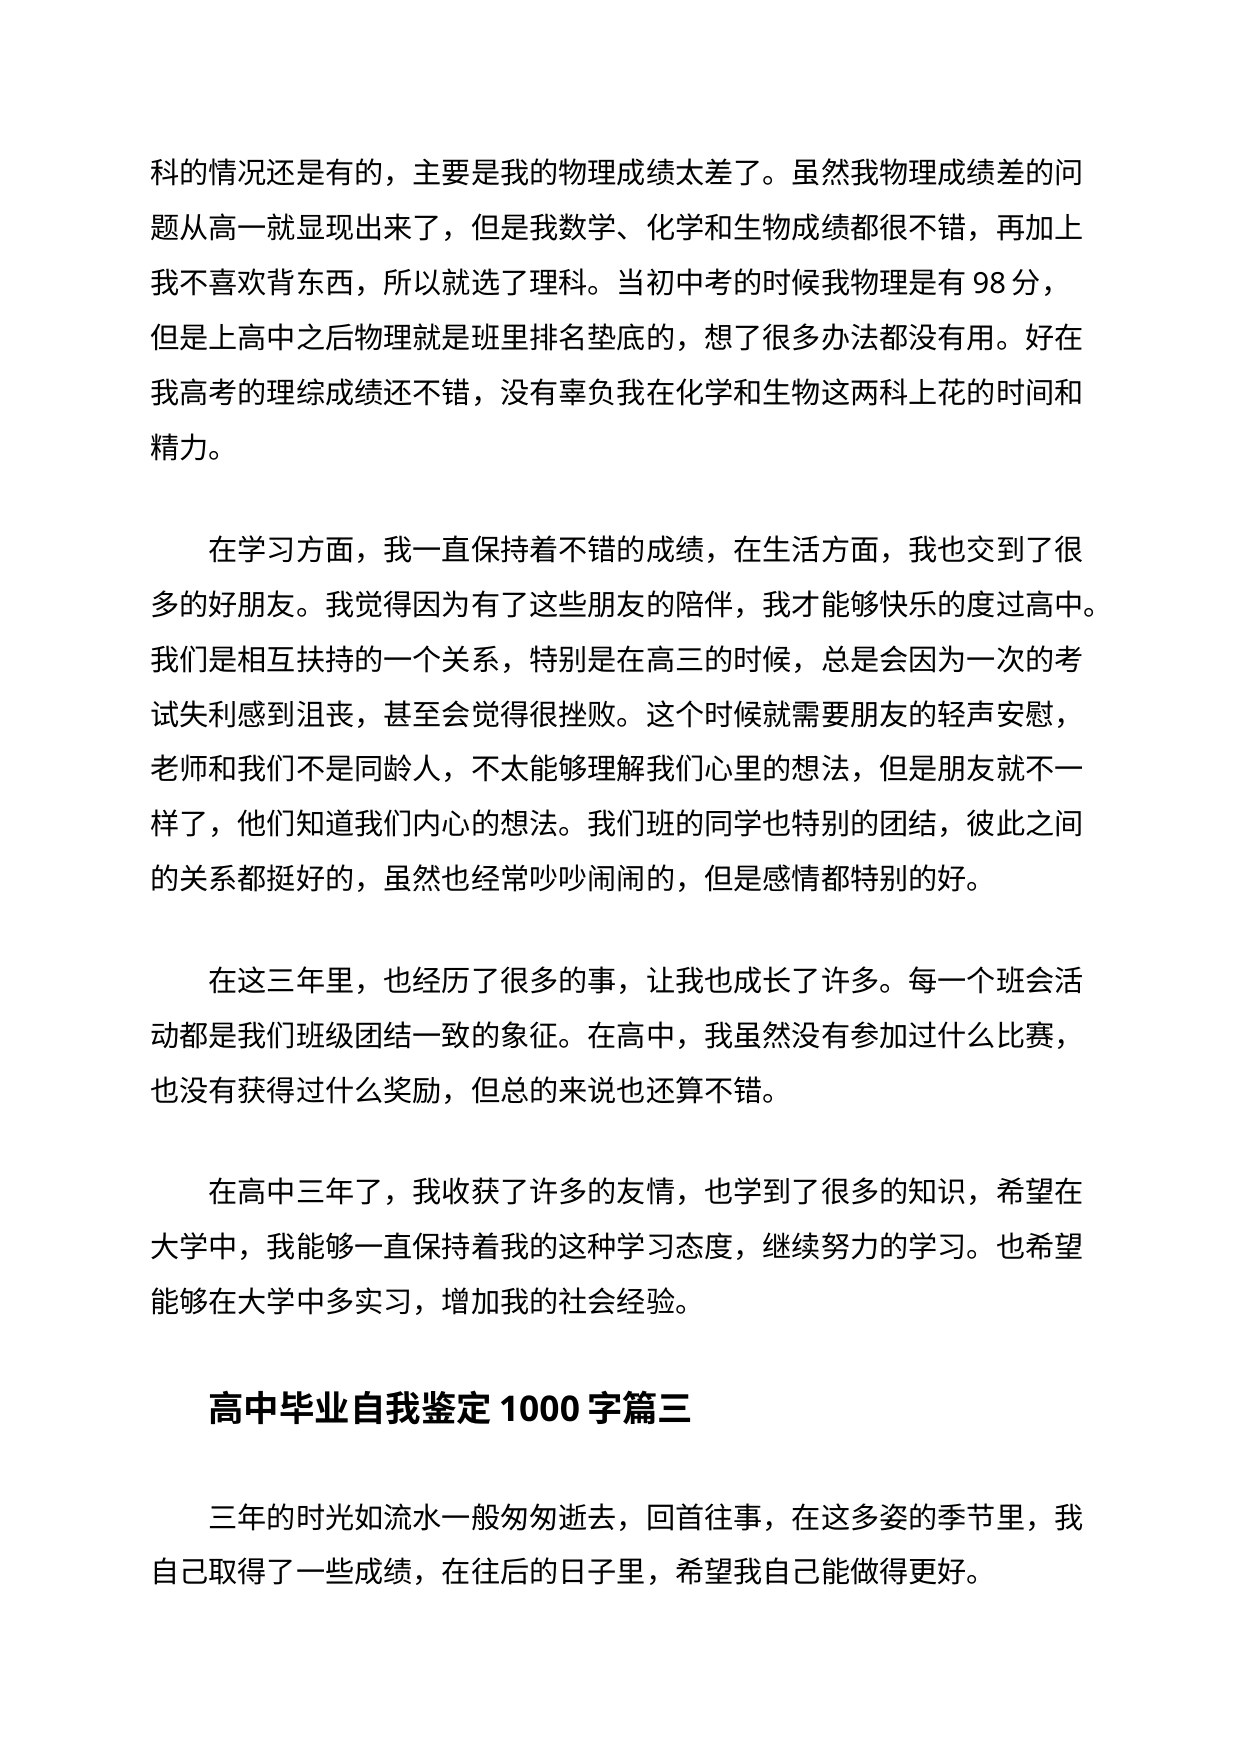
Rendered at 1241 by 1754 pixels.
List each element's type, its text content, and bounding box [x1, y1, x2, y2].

text 高中毕业自我鉴定1000字篇三 [150, 1381, 1090, 1432]
text 在这三年里，也经历了很多的事，让我也成长了许多。每一个班会活动都是我们班级团结一致的象征。在高中，我虽然没有参加过什么比赛，也没有获得过什么奖励，但总的来说也还算不错。 [150, 957, 1090, 1109]
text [150, 150, 1090, 467]
text 在学习方面，我一直保持着不错的成绩，在生活方面，我也交到了很多的好朋友。我觉得因为有了这些朋友的陪伴，我才能够快乐的度过高中。我们是相互扶持的一个关系，特别是在高三的时候，总是会因为一次的考试失利感到沮丧，甚至会觉得很挫败。这个时候就需要朋友的轻声安慰，老师和我们不是同龄人，不太能够理解我们心里的想法，但是朋友就不一样了，他们知道我们内心的想法。我们班的同学也特别的团结，彼此之间的关系都挺好的，虽然也经常吵吵闹闹的，但是感情都特别的好。 [150, 526, 1090, 898]
text 在高中三年了，我收获了许多的友情，也学到了很多的知识，希望在大学中，我能够一直保持着我的这种学习态度，继续努力的学习。也希望能够在大学中多实习，增加我的社会经验。 [150, 1169, 1090, 1321]
text 三年的时光如流水一般匆匆逝去，回首往事，在这多姿的季节里，我自己取得了一些成绩，在往后的日子里，希望我自己能做得更好。 [150, 1494, 1090, 1591]
